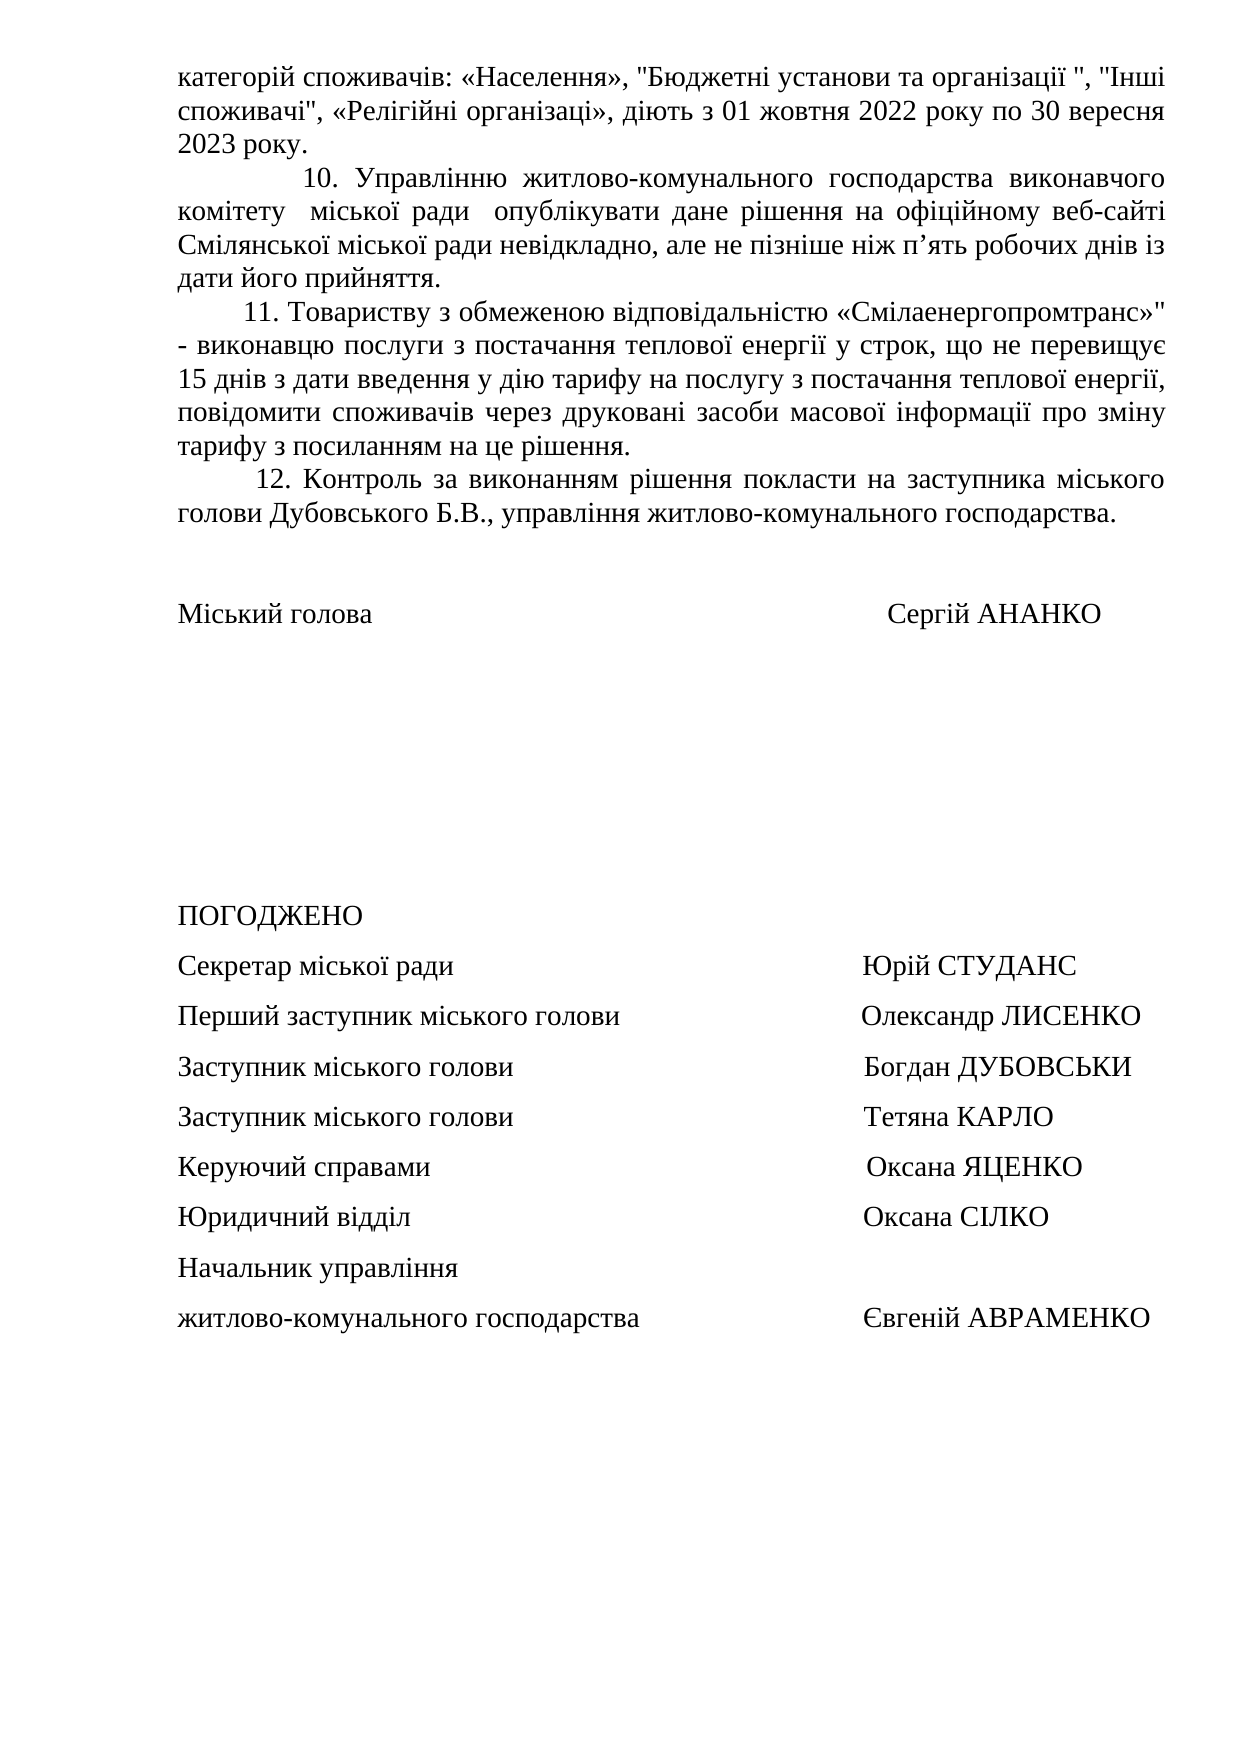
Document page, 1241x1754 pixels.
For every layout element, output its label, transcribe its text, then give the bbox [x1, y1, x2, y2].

text Юридичний відділ Оксана СІЛКО [177, 1199, 1167, 1233]
text Міський голова Сергій АНАНКО [177, 596, 1167, 629]
text Начальник управління житлово-комунального господарства Євгеній АВРАМЕНКО [177, 1250, 1167, 1334]
text 10. Управлінню житлово-комунального господарства виконавчого комітету міської ради опублікувати дане рішення на офіційному веб-сайті Смілянської міської ради невідкладно, але не пізніше ніж п’ять робочих днів із дати його прийняття. [177, 160, 1167, 294]
text категорій споживачів: «Населення», ''Бюджетні установи та організації '', ''Інші споживачі'', «Релігійні організаці», діють з 01 жовтня 2022 року по 30 вересня 2023 року. [177, 59, 1167, 160]
text 12. Контроль за виконанням рішення покласти на заступника міського голови Дубовського Б.В., управління житлово-комунального господарства. [177, 462, 1167, 529]
text Перший заступник міського голови Олександр ЛИСЕНКО [177, 998, 1167, 1032]
text Керуючий справами Оксана ЯЦЕНКО [177, 1149, 1167, 1183]
text Заступник міського голови Тетяна КАРЛО [177, 1099, 1167, 1132]
text Секретар міської ради Юрій СТУДАНС [177, 948, 1167, 982]
text ПОГОДЖЕНО [177, 898, 1167, 931]
text Заступник міського голови Богдан ДУБОВСЬКИ [177, 1049, 1167, 1082]
text 11. Товариству з обмеженою відповідальністю «Смілаенергопромтранс»" - виконавцю послуги з постачання теплової енергії у строк, що не перевищує 15 днів з дати введення у дію тарифу на послугу з постачання теплової енергії, повідомити споживачів через друковані засоби масової інформації про зміну тарифу з посиланням на це рішення. [177, 294, 1167, 462]
